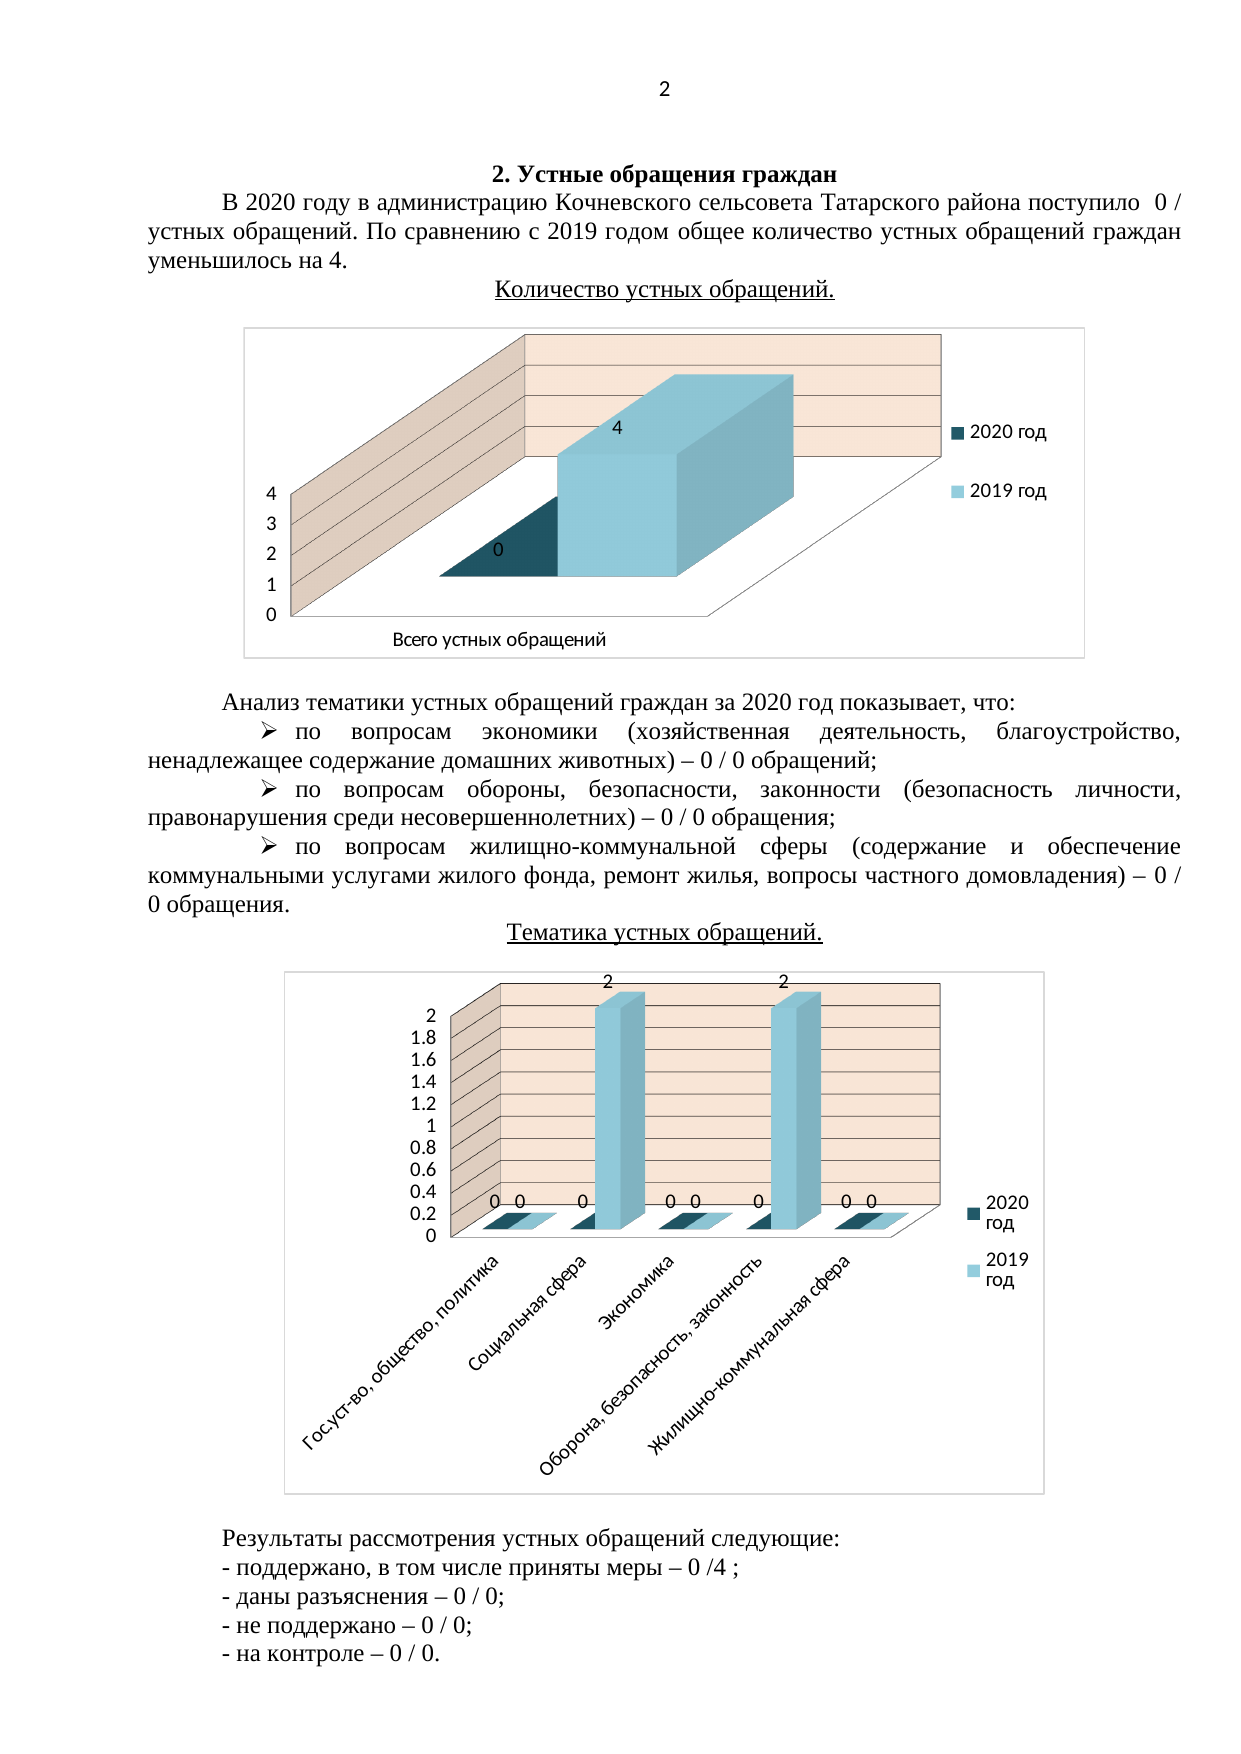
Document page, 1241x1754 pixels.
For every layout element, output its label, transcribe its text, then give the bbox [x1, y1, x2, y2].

text - поддержано, в том числе приняты меры – 0 /4 ; [148, 1552, 1181, 1581]
list по вопросам обороны, безопасности, законности (безопасность личности, правонарушения среди несовершеннолетних) – 0 / 0 обращения; [148, 774, 1181, 831]
list по вопросам жилищно-коммунальной сферы (содержание и обеспечение коммунальными услугами жилого фонда, ремонт жилья, вопросы частного домовладения) – 0 / 0 обращения. [148, 831, 1181, 917]
text Результаты рассмотрения устных обращений следующие: [148, 1523, 1181, 1552]
text - даны разъяснения – 0 / 0; [148, 1581, 1181, 1610]
list по вопросам экономики (хозяйственная деятельность, благоустройство, ненадлежащее содержание домашних животных) – 0 / 0 обращений; [148, 716, 1181, 774]
text - на контроле – 0 / 0. [148, 1638, 1181, 1667]
text Тематика устных обращений. [148, 917, 1181, 946]
text Количество устных обращений. [148, 274, 1181, 302]
text Анализ тематики устных обращений граждан за 2020 год показывает, что: [148, 687, 1181, 716]
text В 2020 году в администрацию Кочневского сельсовета Татарского района поступило 0 / устных обращений. По сравнению с 2019 годом общее количество устных обращений граждан уменьшилось на 4. [148, 187, 1181, 274]
text - не поддержано – 0 / 0; [148, 1610, 1181, 1638]
text 2. Устные обращения граждан [148, 159, 1181, 187]
